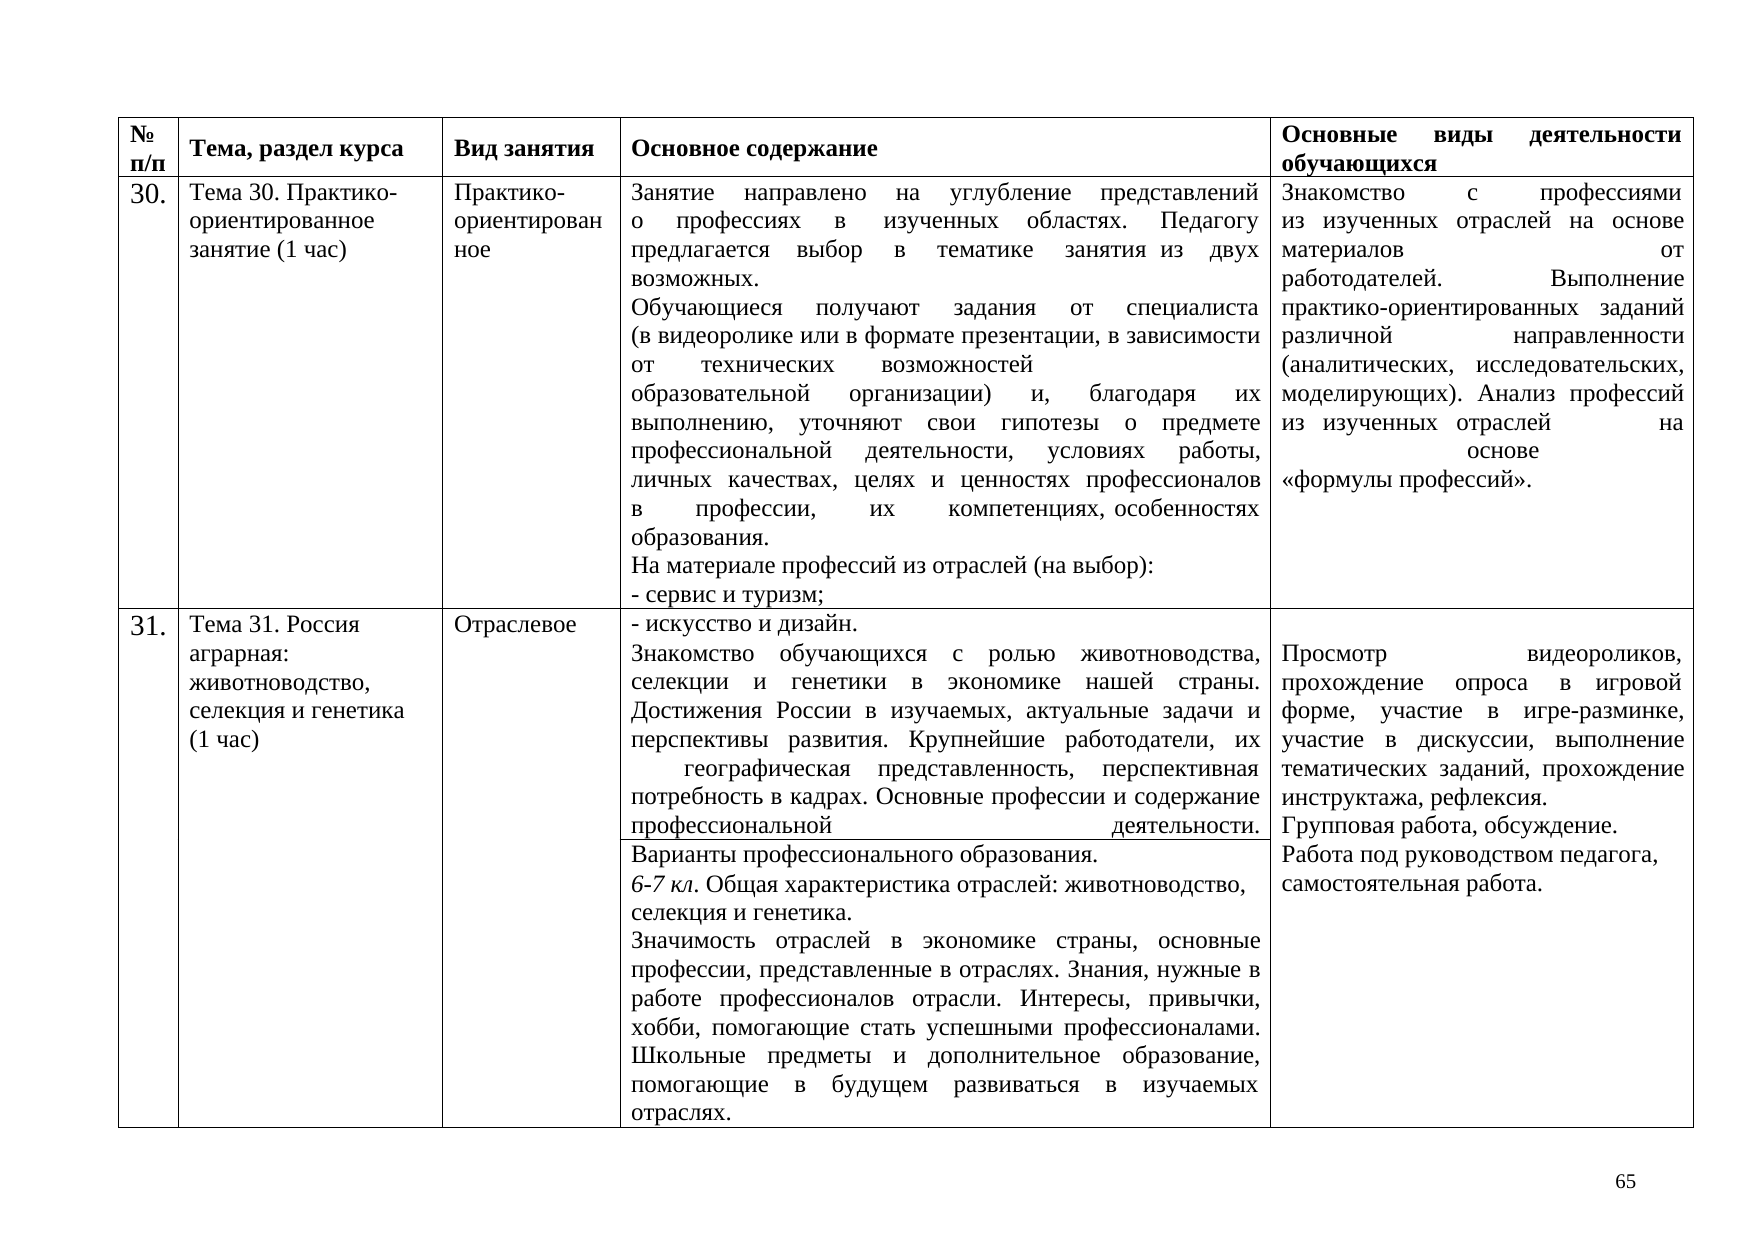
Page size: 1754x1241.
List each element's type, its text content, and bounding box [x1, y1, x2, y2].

text Вид занятия [454, 133, 604, 162]
text Основные виды деятельности обучающихся [1281, 119, 1688, 176]
text Занятие направлено на углубление представлений о профессиях в изученных областях. Педагогу предлагается выбор в тематике занятия из двух возможных. [631, 177, 1261, 292]
text На материале профессий из отраслей (на выбор): - сервис и туризм; [631, 551, 1161, 608]
text Практико-ориентирован ное [454, 177, 609, 263]
text - искусство и дизайн. [631, 608, 1262, 637]
text 31. [130, 608, 169, 642]
text Знакомство обучающихся с ролью животноводства, селекции и генетики в экономике нашей страны. Достижения России в изучаемых, актуальные задачи и перспективы развития. Крупнейшие работодатели, их географическая представленность, перспективная потребность в кадрах. Основные профессии и содержание профессиональной деятельности. Варианты профессионального образования. [631, 638, 1261, 868]
text Основное содержание [631, 133, 1262, 162]
text Обучающиеся получают задания от специалиста (в видеоролике или в формате презентации, в зависимости от технических возможностей образовательной организации) и, благодаря их выполнению, уточняют свои гипотезы о предмете профессиональной деятельности, условиях работы, личных качествах, целях и ценностях профессионалов в профессии, их компетенциях, особенностях образования. [631, 292, 1261, 551]
text Значимость отраслей в экономике страны, основные профессии, представленные в отраслях. Знания, нужные в работе профессионалов отрасли. Интересы, привычки, хобби, помогающие стать успешными профессионалами. Школьные предметы и дополнительное образование, помогающие в будущем развиваться в изучаемых отраслях. [631, 926, 1261, 1126]
text № п/п 30. [130, 119, 174, 210]
text Тема, раздел курса [189, 133, 407, 162]
text 6-7 кл. Общая характеристика отраслей: животноводство, селекция и генетика. [631, 869, 1265, 926]
text Просмотр видеороликов, прохождение опроса в игровой форме, участие в игре-разминке, участие в дискуссии, выполнение тематических заданий, прохождение инструктажа, рефлексия. [1281, 638, 1685, 810]
text Тема 31. Россия аграрная: животноводство, селекция и генетика (1 час) [189, 609, 411, 753]
text 65 [1615, 1169, 1685, 1193]
text Знакомство с профессиями из изученных отраслей на основе материалов от работодателей. Выполнение практико-ориентированных заданий различной направленности (аналитических, исследовательских, моделирующих). Анализ профессий из изученных отраслей на основе «формулы профессий». [1281, 177, 1684, 493]
text Групповая работа, обсуждение. Работа под руководством педагога, самостоятельная работа. [1281, 810, 1688, 897]
text Тема 30. Практико-ориентированное занятие (1 час) [189, 177, 403, 263]
text Отраслевое [454, 609, 604, 638]
